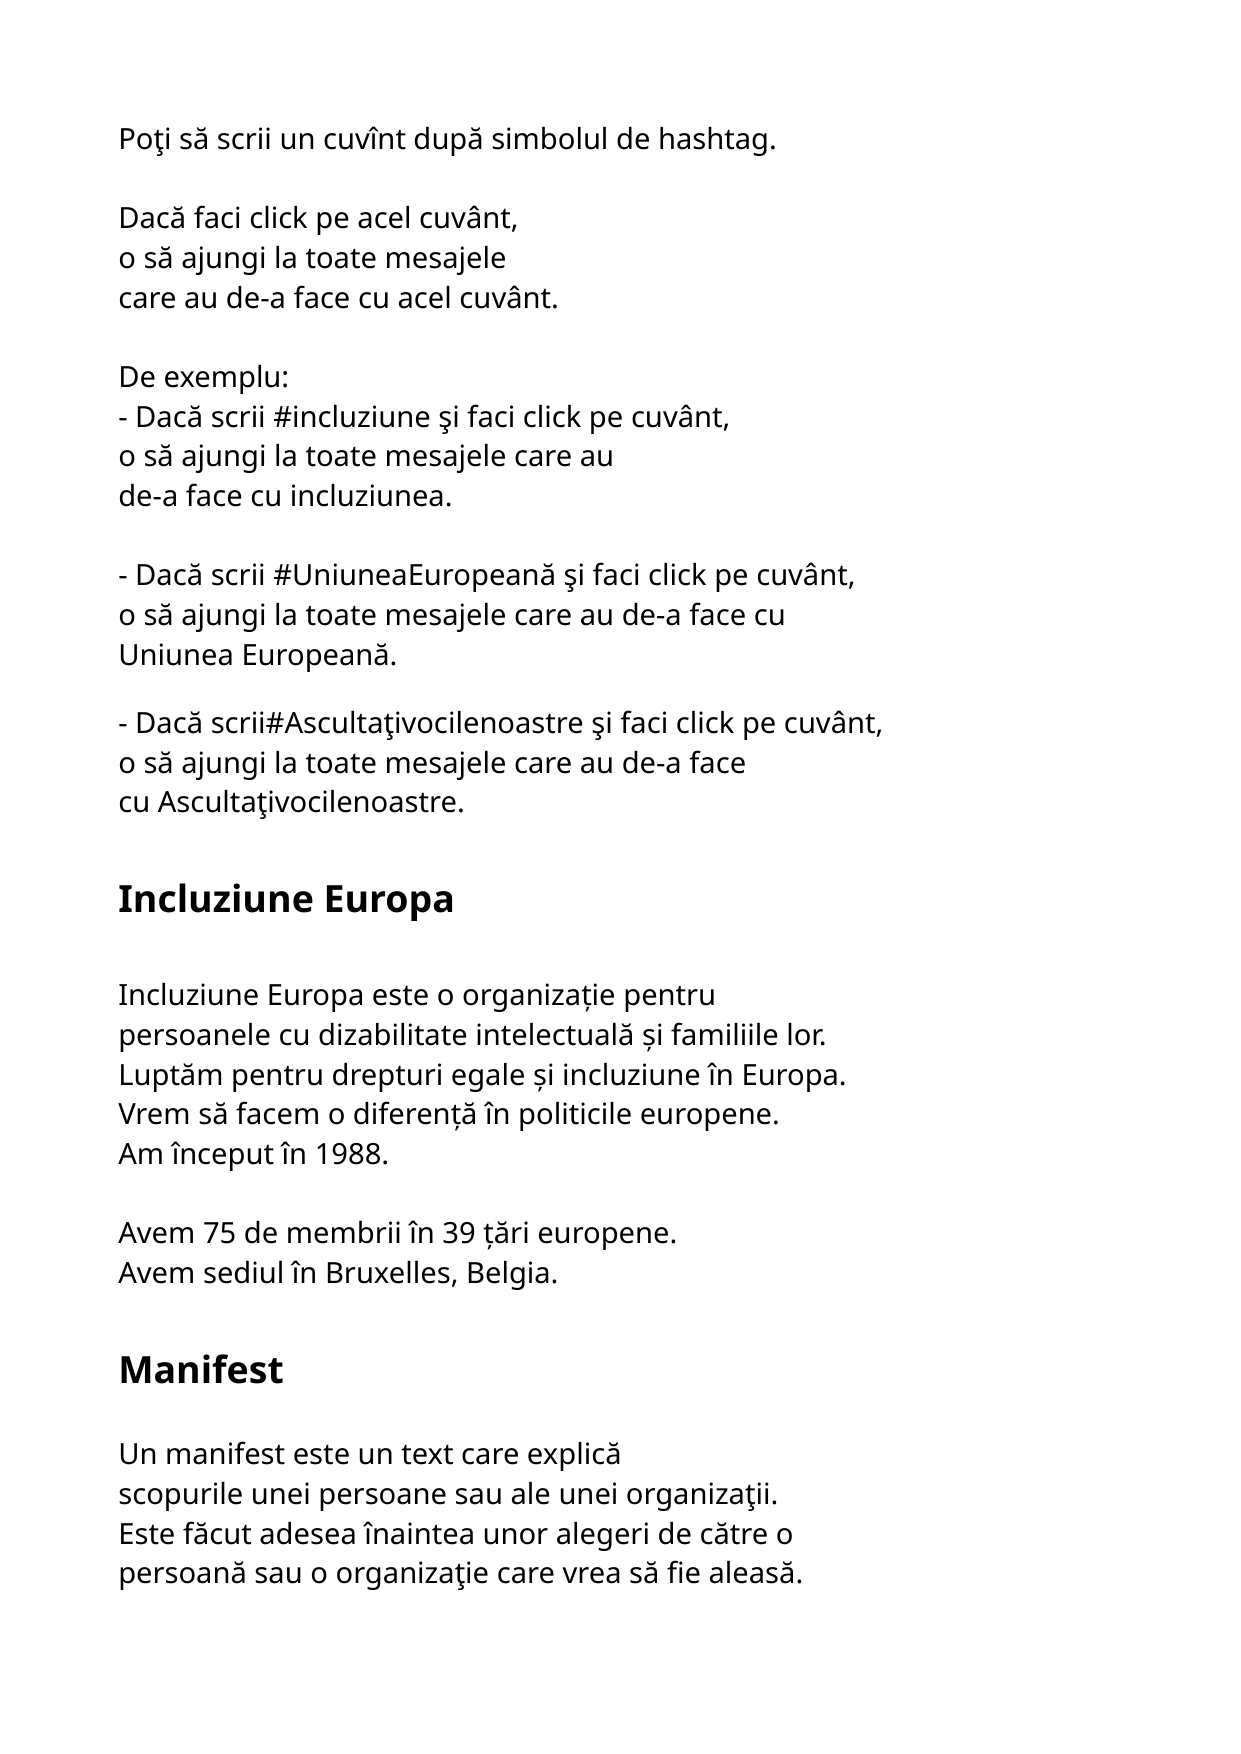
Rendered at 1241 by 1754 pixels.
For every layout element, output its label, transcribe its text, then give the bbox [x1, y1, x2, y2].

text care au de-a face cu acel cuvânt. [118, 277, 1122, 317]
text de-a face cu incluziunea. [118, 475, 1122, 515]
text Este făcut adesea înaintea unor alegeri de către o [118, 1513, 1122, 1553]
text scopurile unei persoane sau ale unei organizaţii. [118, 1473, 1122, 1513]
text persoanele cu dizabilitate intelectuală și familiile lor. [118, 1014, 1122, 1054]
text o să ajungi la toate mesajele care au de-a face [118, 742, 1122, 782]
text Vrem să facem o diferență în politicile europene. [118, 1093, 1122, 1133]
text Manifest [118, 1343, 1122, 1394]
text - Dacă scrii #UniuneaEuropeană şi faci click pe cuvânt, [118, 555, 1122, 594]
text Uniunea Europeană. [118, 634, 1122, 674]
text Luptăm pentru drepturi egale și incluziune în Europa. [118, 1054, 1122, 1093]
text cu Ascultaţivocilenoastre. [118, 782, 1122, 821]
text o să ajungi la toate mesajele care au de-a face cu [118, 594, 1122, 634]
text Dacă faci click pe acel cuvânt, [118, 197, 1122, 237]
text Avem 75 de membrii în 39 țări europene. [118, 1212, 1122, 1252]
text - Dacă scrii #incluziune şi faci click pe cuvânt, [118, 396, 1122, 436]
text Incluziune Europa [118, 872, 1122, 923]
text o să ajungi la toate mesajele [118, 237, 1122, 277]
text persoană sau o organizaţie care vrea să fie aleasă. [118, 1553, 1122, 1592]
text o să ajungi la toate mesajele care au [118, 436, 1122, 475]
text De exemplu: [118, 356, 1122, 396]
text Incluziune Europa este o organizație pentru [118, 974, 1122, 1014]
text Avem sediul în Bruxelles, Belgia. [118, 1252, 1122, 1292]
text - Dacă scrii#Ascultaţivocilenoastre şi faci click pe cuvânt, [118, 702, 1122, 742]
text Poţi să scrii un cuvînt după simbolul de hashtag. [118, 118, 1122, 158]
text Un manifest este un text care explică [118, 1434, 1122, 1473]
text Am început în 1988. [118, 1133, 1122, 1173]
